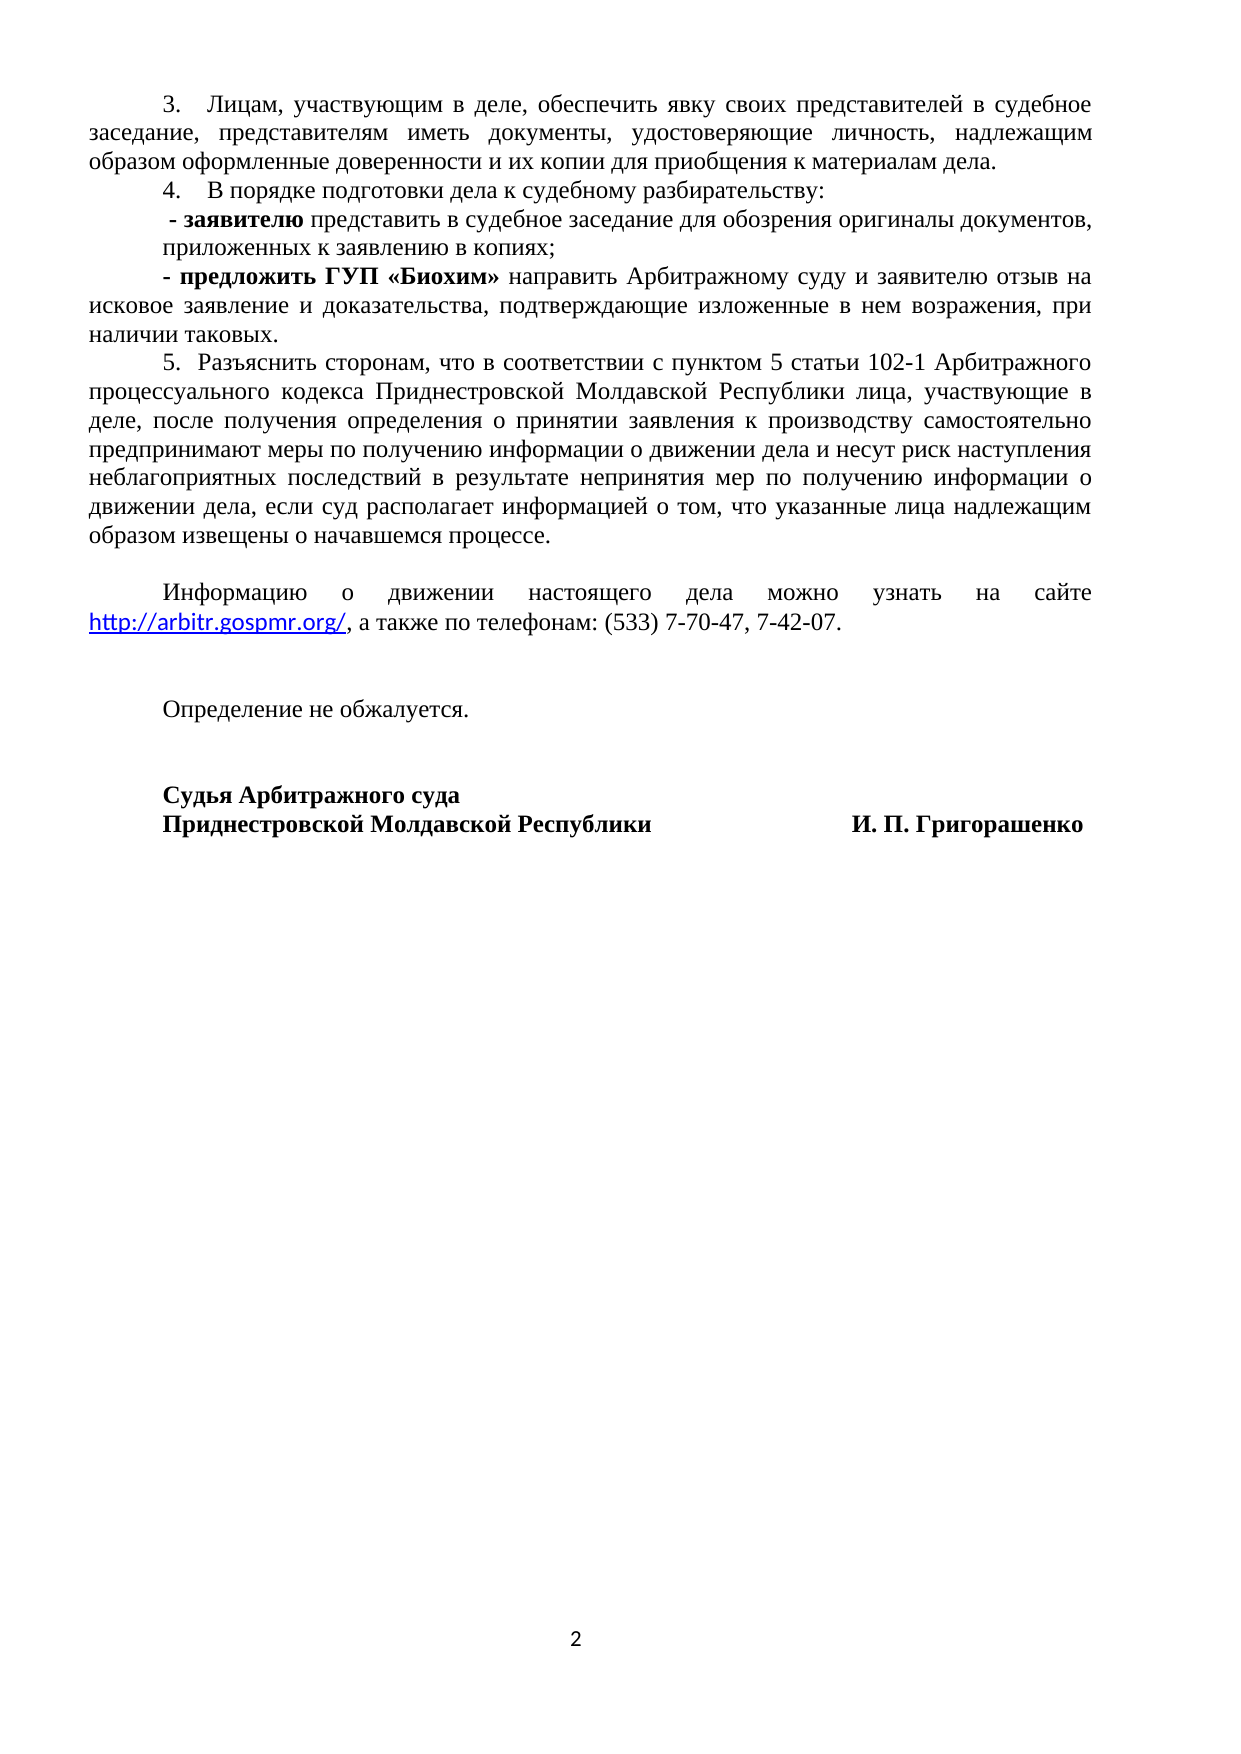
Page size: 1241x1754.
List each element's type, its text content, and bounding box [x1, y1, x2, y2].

text Приднестровской Молдавской Республики И. П. Григорашенко [89, 809, 1093, 838]
list В порядке подготовки дела к судебному разбирательству: [89, 175, 1093, 204]
list - заявителю представить в судебное заседание для обозрения оригиналы документов, приложенных к заявлению в копиях; [162, 204, 1093, 261]
text - предложить ГУП «Биохим» направить Арбитражному суду и заявителю отзыв на исковое заявление и доказательства, подтверждающие изложенные в нем возражения, при наличии таковых. [89, 261, 1093, 347]
list Лицам, участвующим в деле, обеспечить явку своих представителей в судебное заседание, представителям иметь документы, удостоверяющие личность, надлежащим образом оформленные доверенности и их копии для приобщения к материалам дела. [89, 89, 1093, 175]
text Судья Арбитражного суда [89, 780, 1093, 809]
text Информацию о движении настоящего дела можно узнать на сайте http://arbitr.gospmr.org/, а также по телефонам: (533) 7-70-47, 7-42-07. [89, 577, 1093, 637]
text Определение не обжалуется. [89, 694, 1093, 723]
text 5. Разъяснить сторонам, что в соответствии с пунктом 5 статьи 102-1 Арбитражного процессуального кодекса Приднестровской Молдавской Республики лица, участвующие в деле, после получения определения о принятии заявления к производству самостоятельно предпринимают меры по получению информации о движении дела и несут риск наступления неблагоприятных последствий в результате непринятия мер по получению информации о движении дела, если суд располагает информацией о том, что указанные лица надлежащим образом извещены о начавшемся процессе. [89, 347, 1093, 549]
